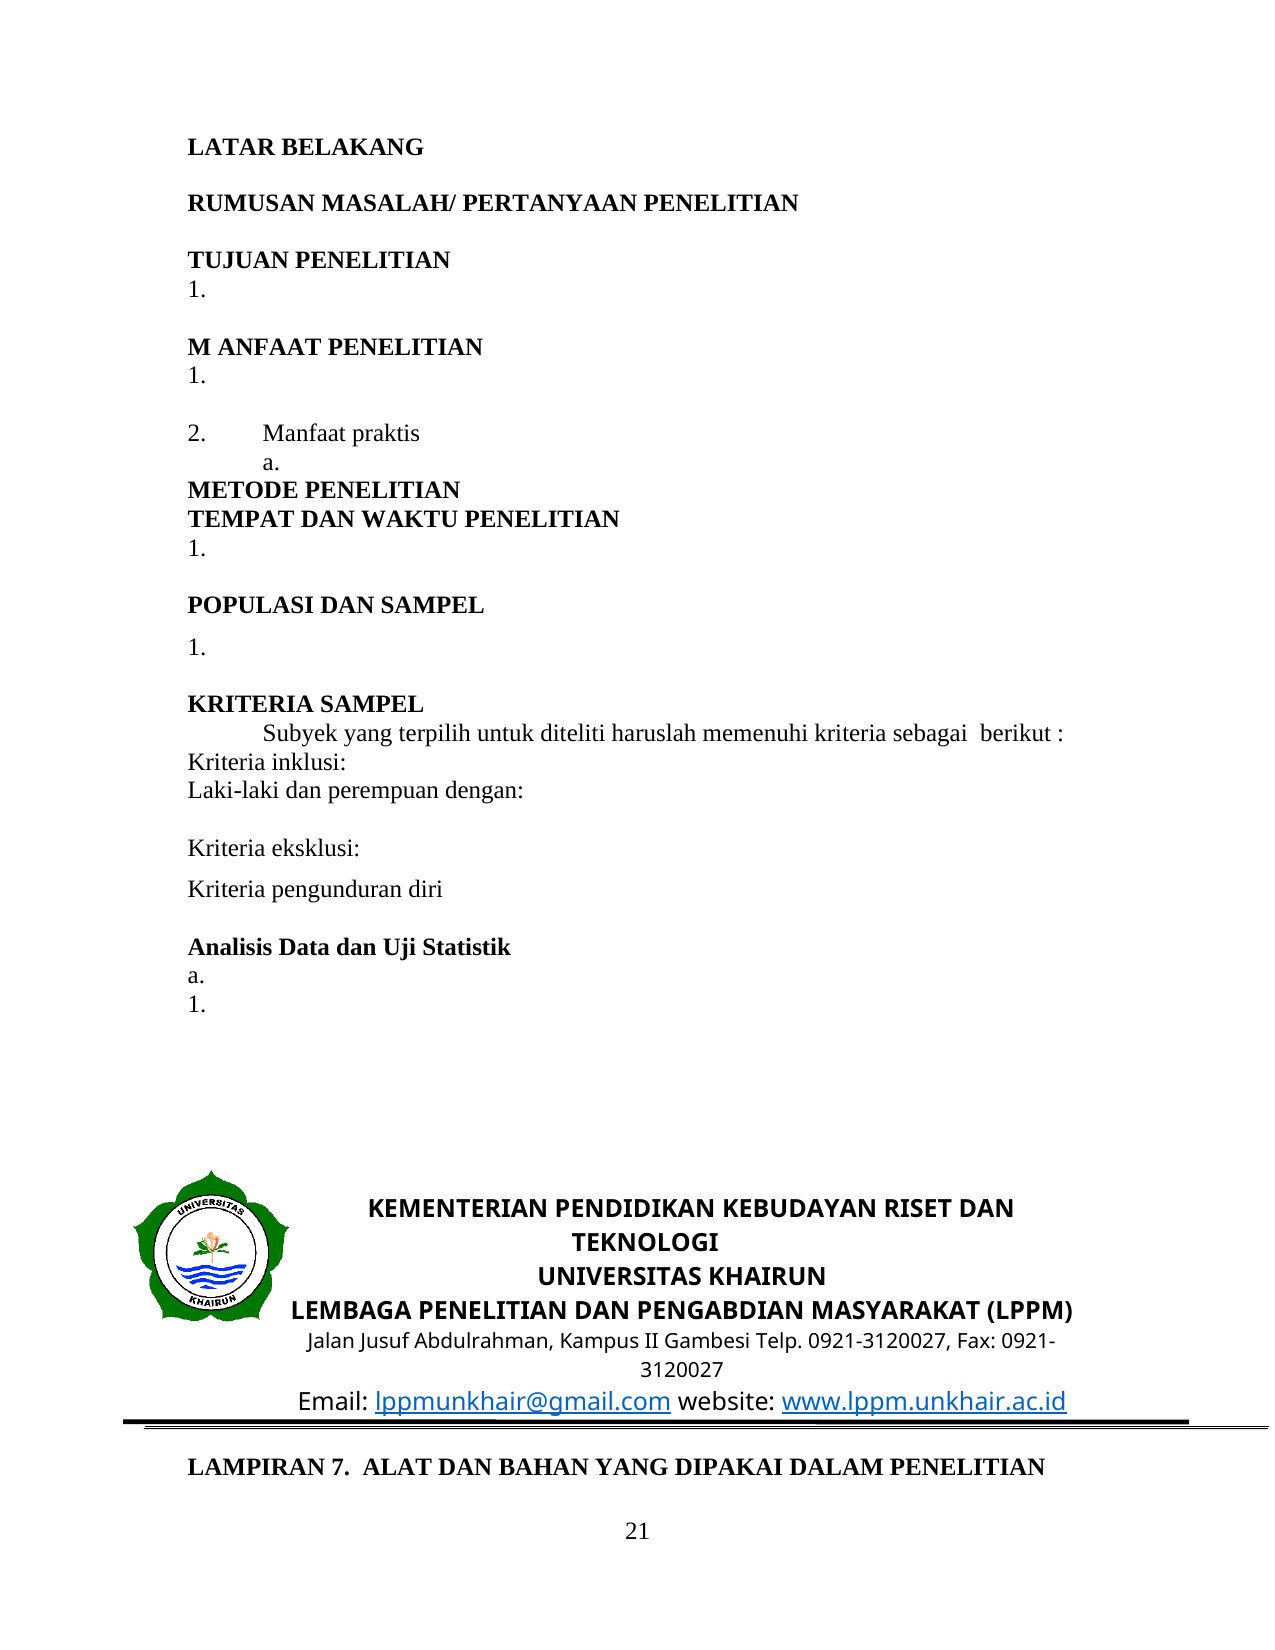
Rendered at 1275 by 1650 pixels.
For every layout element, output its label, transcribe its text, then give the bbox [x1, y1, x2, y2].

text 1. [187, 361, 1087, 389]
text TEMPAT DAN WAKTU PENELITIAN [187, 504, 1087, 533]
list Analisis Data dan Uji Statistik [187, 932, 1087, 961]
list TUJUAN PENELITIAN [187, 246, 1087, 274]
picture [132, 1169, 291, 1322]
text METODE PENELITIAN [187, 476, 1087, 504]
text Laki-laki dan perempuan dengan: [187, 776, 1087, 804]
text a. [187, 961, 1087, 989]
text KRITERIA SAMPEL [187, 689, 1087, 718]
text 2. Manfaat praktis [187, 418, 1087, 447]
text Email: lppmunkhair@gmail.com website: www.lppm.unkhair.ac.id [276, 1383, 1087, 1417]
list M ANFAAT PENELITIAN [187, 332, 1087, 361]
text Kriteria inklusi: [187, 747, 1087, 776]
text 1. [187, 533, 1087, 562]
text a. [217, 447, 1087, 476]
text KEMENTERIAN PENDIDIKAN KEBUDAYAN RISET DAN TEKNOLOGI [291, 1190, 1087, 1258]
text LATAR BELAKANG [187, 132, 1087, 161]
text Kriteria eksklusi: [187, 833, 1087, 862]
text Subyek yang terpilih untuk diteliti haruslah memenuhi kriteria sebagai berikut : [187, 718, 1087, 747]
text 1. [187, 989, 1087, 1018]
text POPULASI DAN SAMPEL [187, 591, 1087, 619]
list RUMUSAN MASALAH/ PERTANYAAN PENELITIAN [187, 188, 1087, 217]
text UNIVERSITAS KHAIRUN [291, 1258, 1087, 1292]
text LAMPIRAN 7. ALAT DAN BAHAN YANG DIPAKAI DALAM PENELITIAN [187, 1452, 1087, 1480]
text 1. [187, 632, 1087, 661]
list Kriteria pengunduran diri [187, 874, 1087, 903]
text 1. [187, 274, 1087, 303]
text LEMBAGA PENELITIAN DAN PENGABDIAN MASYARAKAT (LPPM) [276, 1292, 1087, 1327]
text Jalan Jusuf Abdulrahman, Kampus II Gambesi Telp. 0921-3120027, Fax: 0921-3120027 [276, 1327, 1087, 1383]
